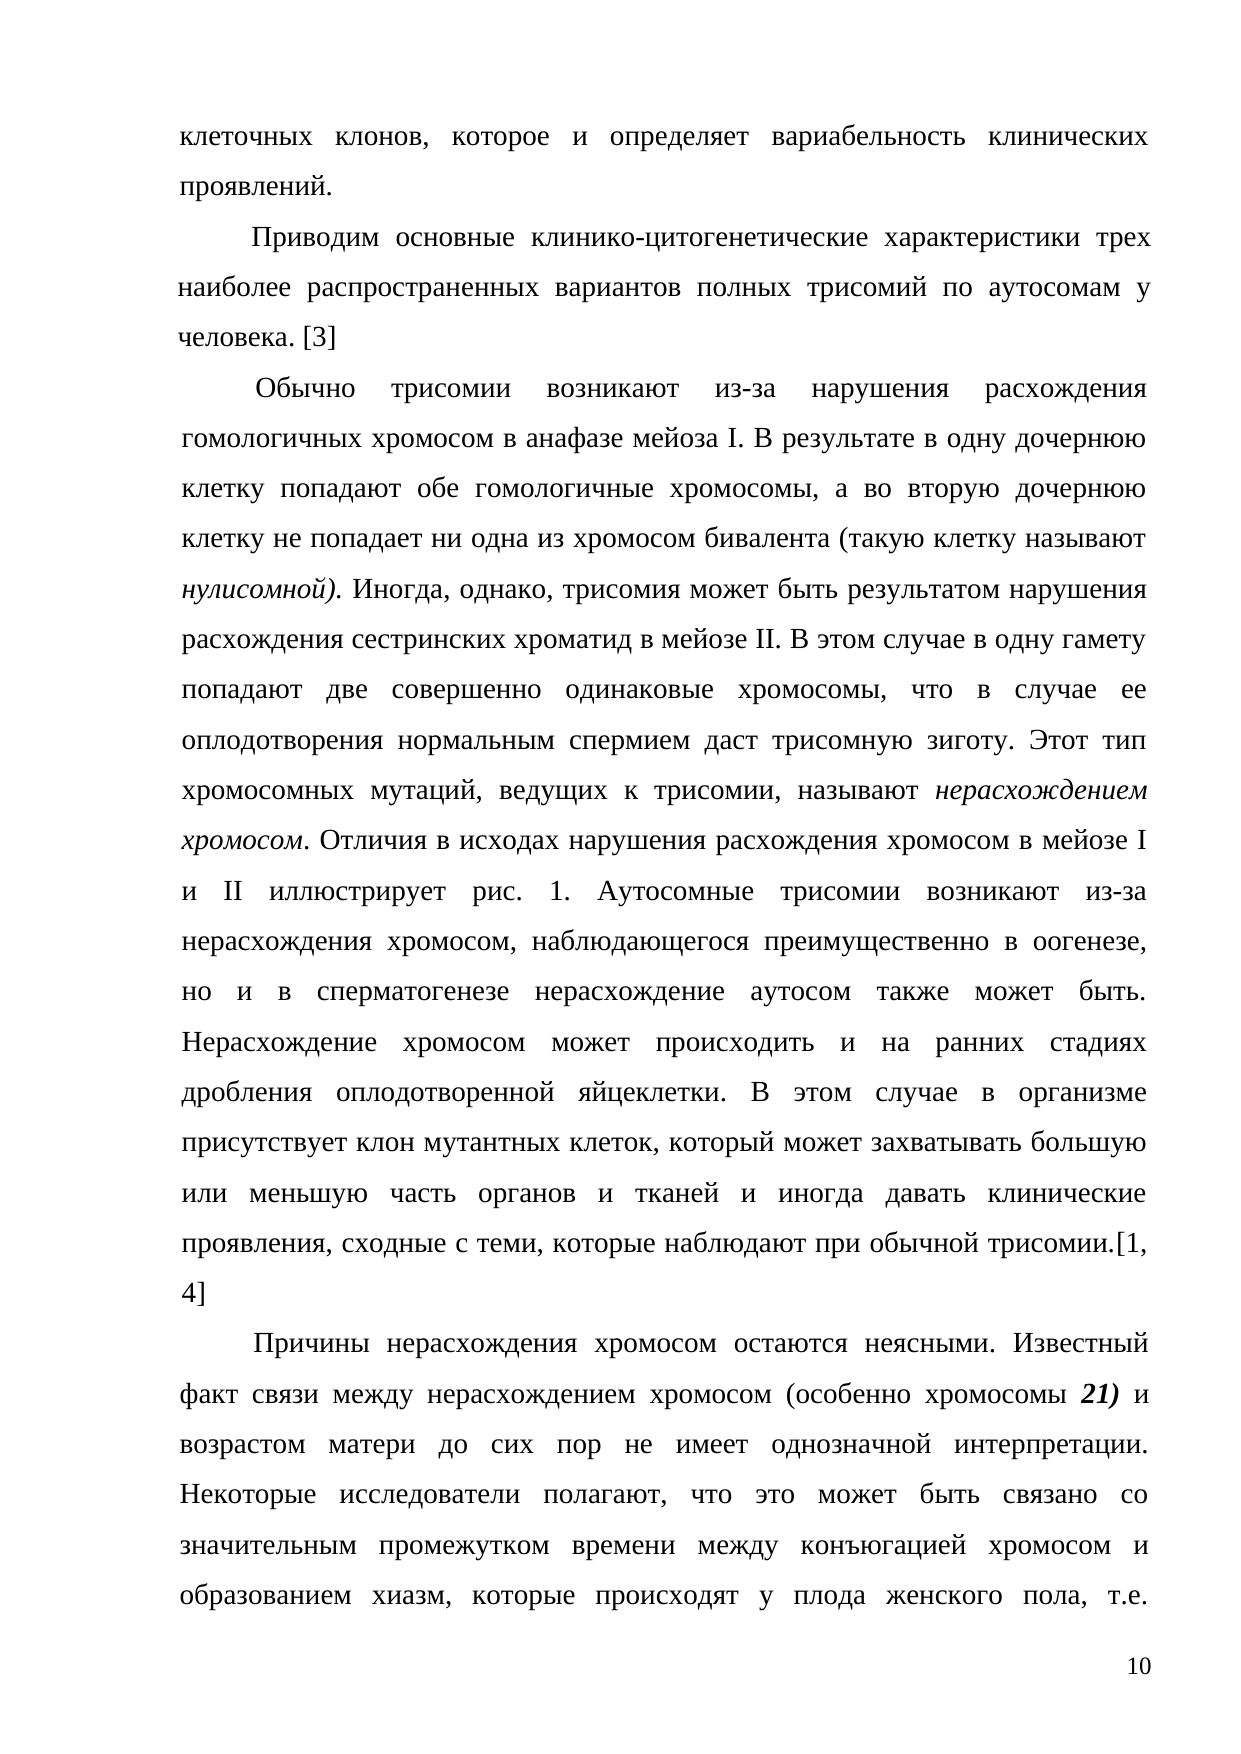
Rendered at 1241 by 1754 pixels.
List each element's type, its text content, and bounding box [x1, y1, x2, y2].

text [179, 118, 1149, 202]
text Приводим основные клинико-цитогенетические характеристики трех наиболее распространенных вариантов полных трисомий по аутосомам у человека. [3] [177, 219, 1152, 353]
text Обычно трисомии возникают из-за нарушения расхождения гомологичных хромосом в анафазе мейоза I. В результате в одну дочернюю клетку попадают обе гомологичные хромосомы, а во вторую дочернюю клетку не попадает ни одна из хромосом бивалента (такую клетку называют нулисомной). Иногда, однако, трисомия может быть результатом нарушения расхождения сестринских хроматид в мейозе II. В этом случае в одну гамету попадают две совершенно одинаковые хромосомы, что в случае ее оплодотворения нормальным спермием даст трисомную зиготу. Этот тип хромосомных мутаций, ведущих к трисомии, называют нерасхождением хромосом. Отличия в исходах нарушения расхождения хромосом в мейозе I и II иллюстрирует рис. 1. Аутосомные трисомии возникают из-за нерасхождения хромосом, наблюдающегося преимущественно в оогенезе, но и в сперматогенезе нерасхождение аутосом также может быть. Нерасхождение хромосом может происходить и на ранних стадиях дробления оплодотворенной яйцеклетки. В этом случае в организме присутствует клон мутантных клеток, который может захватывать большую или меньшую часть органов и тканей и иногда давать клинические проявления, сходные с теми, которые наблюдают при обычной трисомии.[1, 4] [181, 370, 1147, 1309]
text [179, 1326, 1149, 1611]
